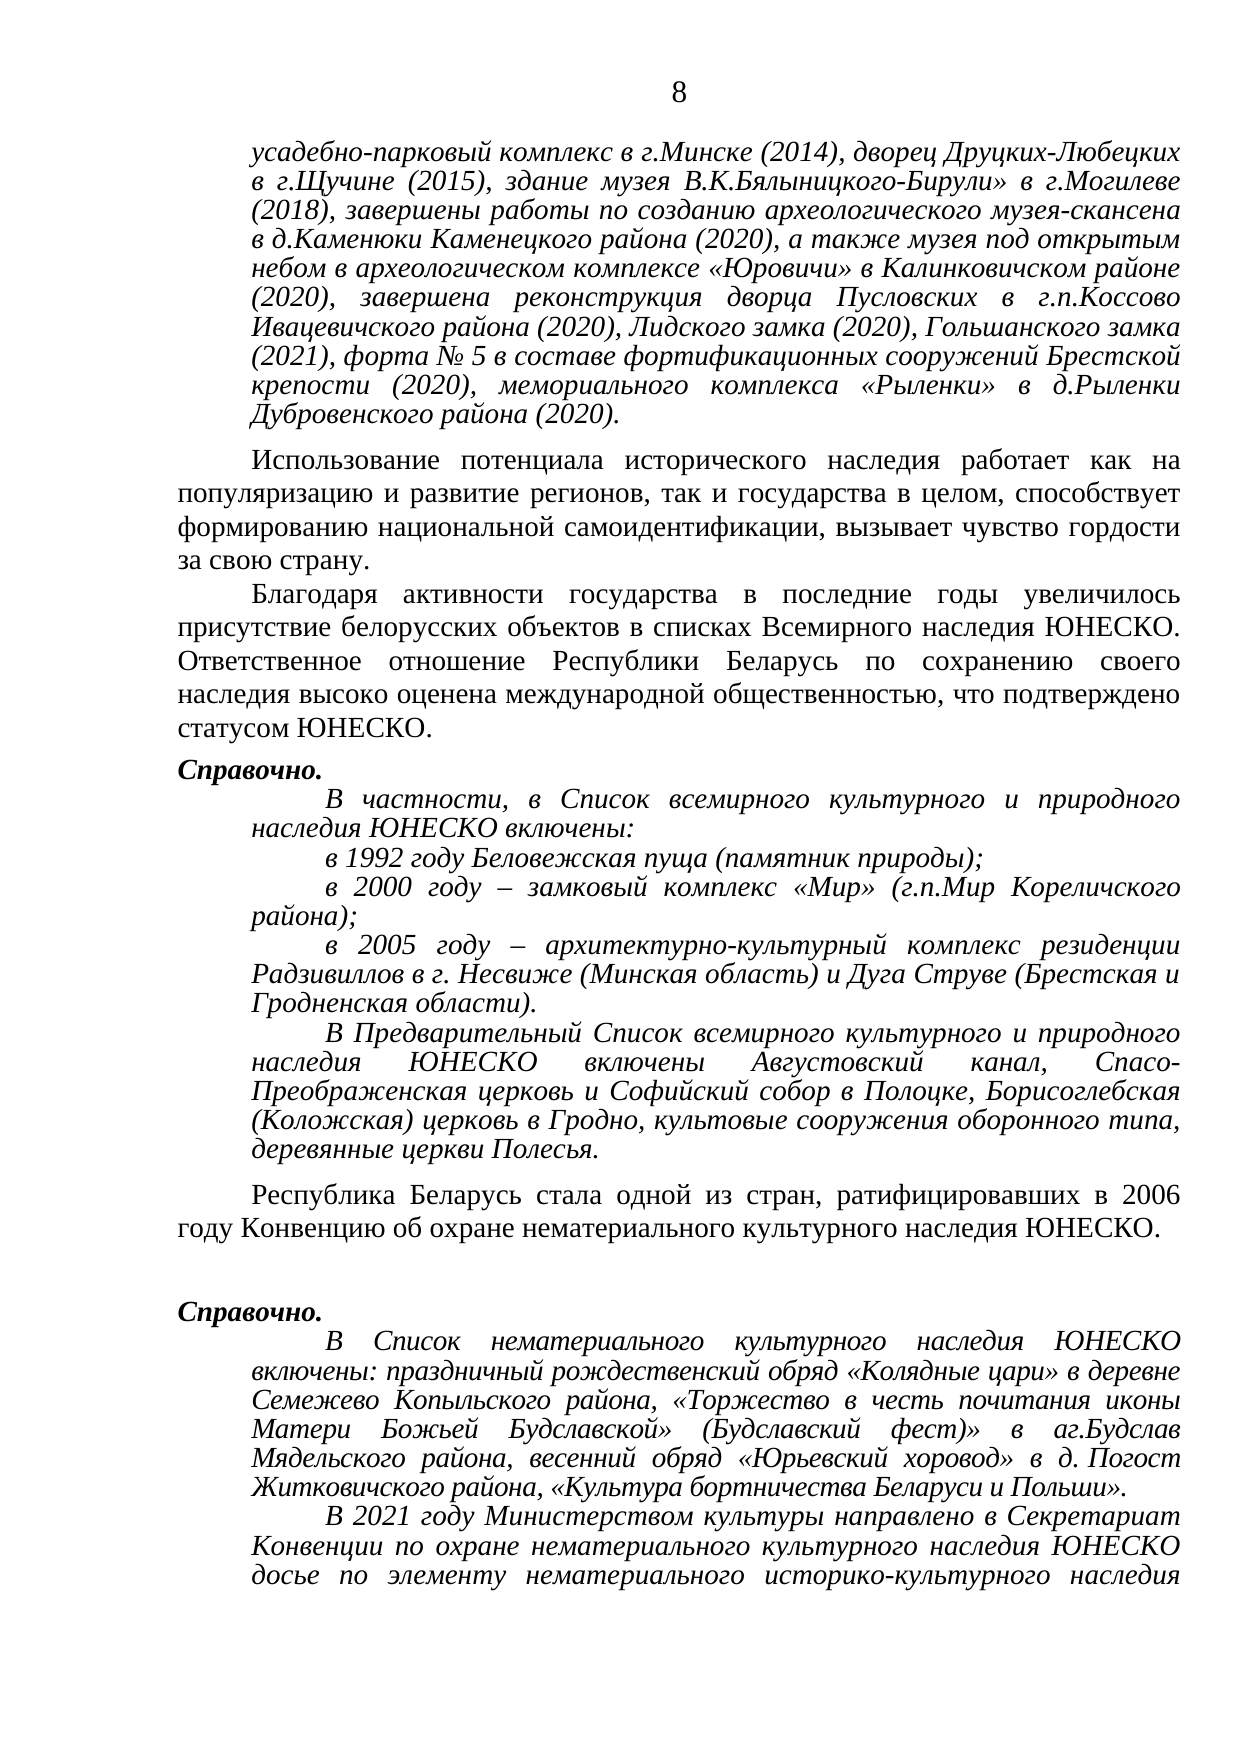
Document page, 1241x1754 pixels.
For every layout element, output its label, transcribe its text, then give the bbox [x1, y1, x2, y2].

text В Список нематериального культурного наследия ЮНЕСКО включены: праздничный рождественский обряд «Колядные цари» в деревне Семежево Копыльского района, «Торжество в честь почитания иконы Матери Божьей Будславской» (Будславский фест)» в аг.Будслав Мядельского района, весенний обряд «Юрьевский хоровод» в д. Погост Житковичского района, «Культура бортничества Беларуси и Польши». [251, 1327, 1181, 1502]
text в 2000 году – замковый комплекс «Мир» (г.п.Мир Кореличского района); [251, 873, 1181, 931]
text Республика Беларусь стала одной из стран, ратифицировавших в 2006 году Конвенцию об охране нематериального культурного наследия ЮНЕСКО. [177, 1177, 1181, 1244]
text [251, 138, 1181, 429]
text Использование потенциала исторического наследия работает как на популяризацию и развитие регионов, так и государства в целом, способствует формированию национальной самоидентификации, вызывает чувство гордости за свою страну. [177, 442, 1181, 576]
text в 2005 году – архитектурно-культурный комплекс резиденции Радзивиллов в г. Несвиже (Минская область) и Дуга Струве (Брестская и Гродненская области). [251, 931, 1181, 1019]
text Благодаря активности государства в последние годы увеличилось присутствие белорусских объектов в списках Всемирного наследия ЮНЕСКО. Ответственное отношение Республики Беларусь по сохранению своего наследия высоко оценена международной общественностью, что подтверждено статусом ЮНЕСКО. [177, 576, 1181, 744]
text Справочно. [177, 756, 1181, 785]
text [251, 1502, 1181, 1590]
text В частности, в Список всемирного культурного и природного наследия ЮНЕСКО включены: [251, 785, 1181, 844]
text Справочно. [177, 1298, 1181, 1327]
text В Предварительный Список всемирного культурного и природного наследия ЮНЕСКО включены Августовский канал, Спасо-Преображенская церковь и Софийский собор в Полоцке, Борисоглебская (Коложская) церковь в Гродно, культовые сооружения оборонного типа, деревянные церкви Полесья. [251, 1019, 1181, 1164]
text в 1992 году Беловежская пуща (памятник природы); [251, 844, 1181, 873]
